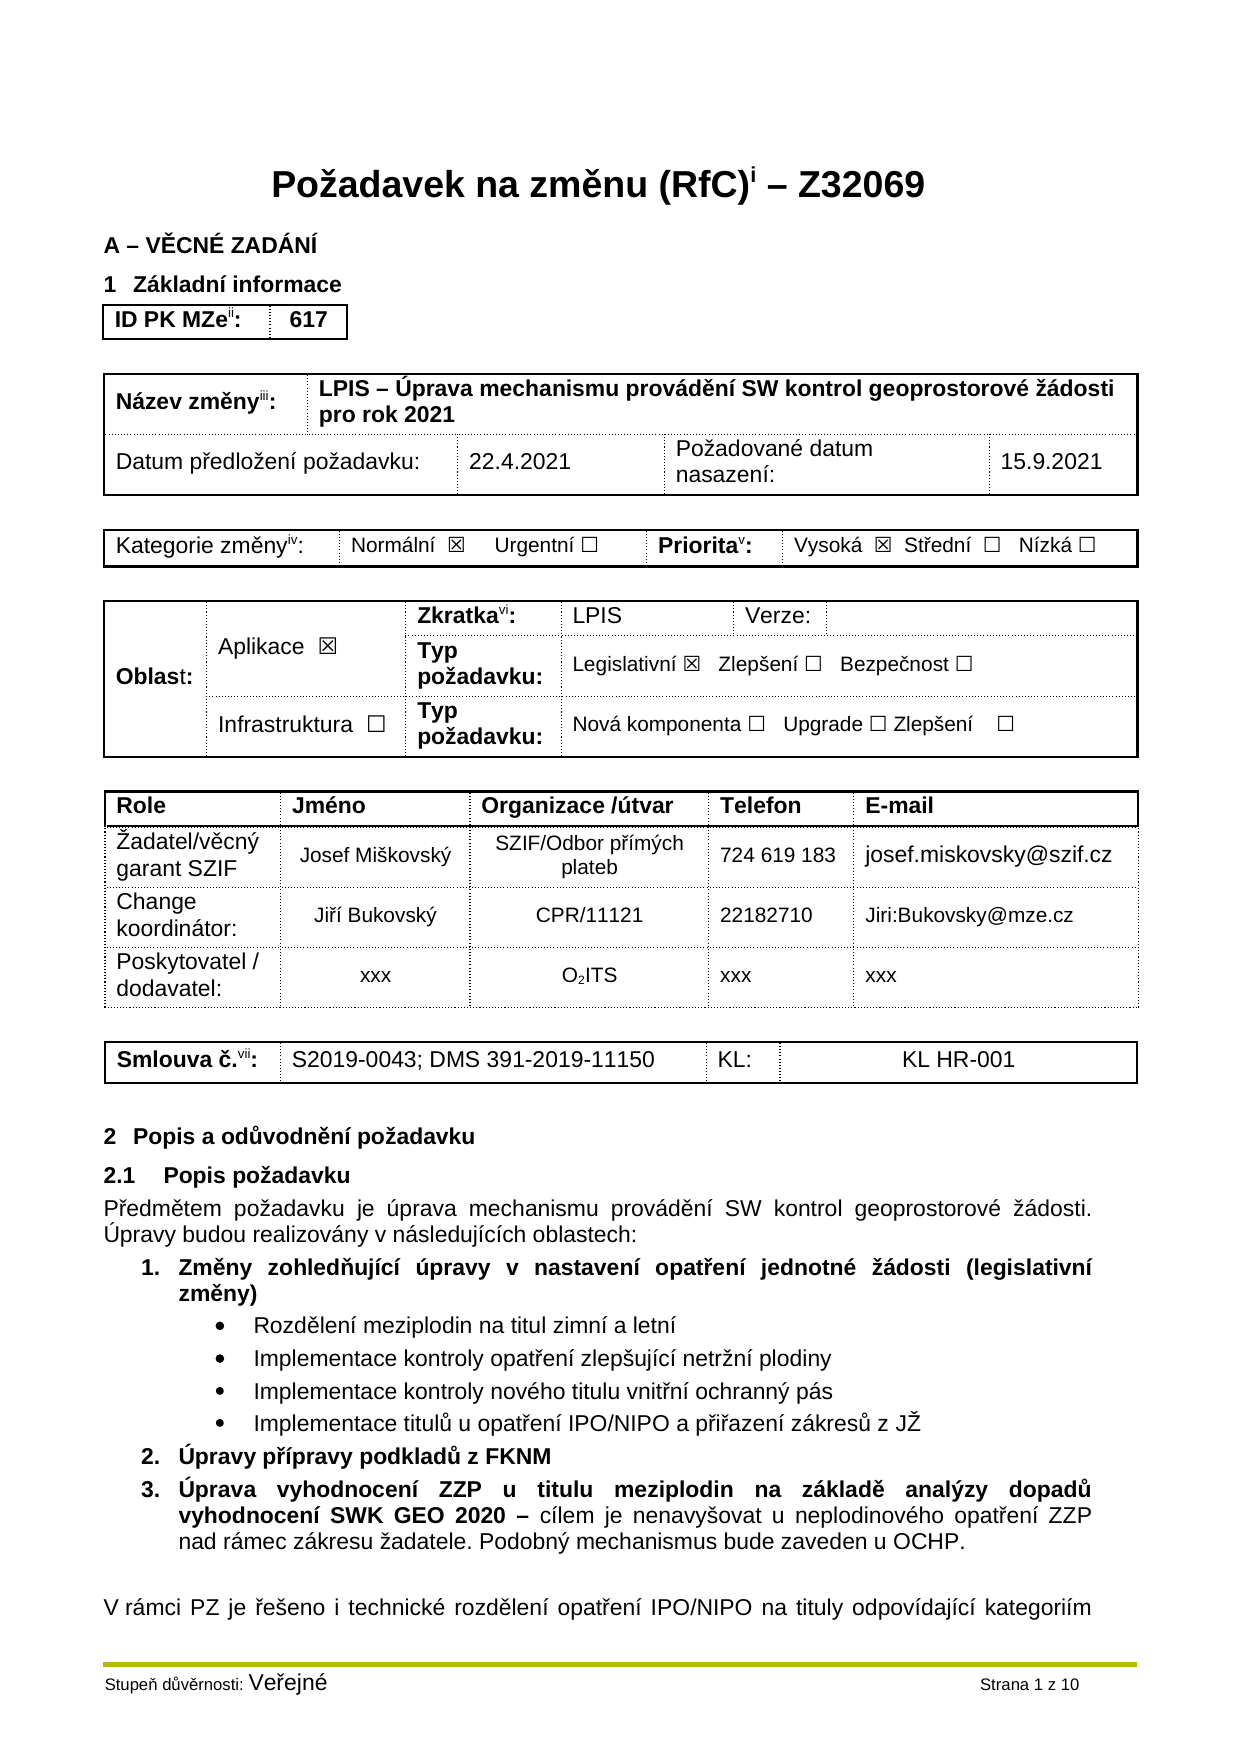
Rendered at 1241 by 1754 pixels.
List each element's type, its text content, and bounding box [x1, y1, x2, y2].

subtitle Popis požadavku [103, 1162, 1092, 1188]
list Rozdělení meziplodin na titul zimní a letní [216, 1312, 1092, 1339]
table_header Název změny: [105, 375, 307, 434]
table_cell josef.miskovsky@szif.cz [854, 827, 1138, 887]
table_header [827, 602, 1136, 635]
table_header E-mail [854, 793, 1137, 825]
table_cell Infrastruktura ☐ [207, 696, 406, 756]
table_cell Jiří Bukovský [281, 887, 470, 947]
table_cell Požadované datum nasazení: [664, 434, 989, 494]
table_header Kategorie změny: [105, 531, 339, 565]
subtitle Základní informace [103, 271, 1092, 297]
text a – věcné zadání [103, 232, 1092, 258]
table_cell Josef Miškovský [281, 827, 470, 887]
table_header Vysoká ☒ Střední ☐ Nízká ☐ [783, 531, 1136, 565]
table_cell xxx [854, 947, 1138, 1007]
text Požadavek na změnu (RfC) – Z32069 [103, 162, 1092, 206]
table_header Smlouva č.: [106, 1043, 280, 1082]
table_cell 15.9.2021 [989, 434, 1136, 494]
list Úprava vyhodnocení ZZP u titulu meziplodin na základě analýzy dopadů vyhodnocení SWK GEO 2020 – cílem je nenavyšovat u neplodinového opatření ZZP nad rámec zákresu žadatele. Podobný mechanismus bude zaveden u OCHP. [141, 1476, 1092, 1554]
table_cell Nová komponenta ☐ Upgrade ☐ Zlepšení ☐ [561, 696, 1136, 756]
list Implementace kontroly nového titulu vnitřní ochranný pás [216, 1378, 1092, 1404]
table_cell CPR/11121 [470, 887, 709, 947]
table_header LPIS [561, 602, 733, 635]
table_header Zkratka: [406, 602, 561, 635]
table_cell xxx [709, 947, 854, 1007]
table_header S2019-0043; DMS 391-2019-11150 [280, 1043, 706, 1082]
table_cell Datum předložení požadavku: [105, 434, 458, 494]
table_header ID PK MZe: [104, 306, 270, 338]
table_header KL HR-001 [780, 1043, 1136, 1082]
table_header 617 [270, 306, 346, 338]
table_cell SZIF/Odbor přímých plateb [470, 827, 709, 887]
table_cell Legislativní ☒ Zlepšení ☐ Bezpečnost ☐ [561, 635, 1136, 696]
text Předmětem požadavku je úprava mechanismu provádění SW kontrol geoprostorové žádosti. Úpravy budou realizovány v následujících oblastech: [103, 1194, 1092, 1247]
table_header Telefon [709, 793, 854, 825]
list Změny zohledňující úpravy v nastavení opatření jednotné žádosti (legislativní změny) [141, 1253, 1092, 1306]
table_cell 22.4.2021 [458, 434, 664, 494]
table_cell Change koordinátor: [105, 887, 281, 947]
table_cell Typ požadavku: [406, 696, 561, 756]
table_cell Typ požadavku: [406, 635, 561, 696]
table_header Organizace /útvar [470, 793, 709, 825]
table_header KL: [706, 1043, 780, 1082]
list Implementace titulů u opatření IPO/NIPO a přiřazení zákresů z JŽ [216, 1410, 1092, 1437]
table_header Verze: [734, 602, 827, 635]
list Implementace kontroly opatření zlepšující netržní plodiny [216, 1345, 1092, 1371]
table_header LPIS – Úprava mechanismu provádění SW kontrol geoprostorové žádosti pro rok 2021 [308, 375, 1136, 434]
subtitle Popis a odůvodnění požadavku [103, 1123, 1092, 1149]
table_header Role [106, 793, 281, 825]
table_header Normální ☒ Urgentní ☐ [340, 531, 647, 565]
table_cell Jiri:Bukovsky@mze.cz [854, 887, 1138, 947]
table_cell 724 619 183 [709, 827, 854, 887]
table_header Priorita: [647, 531, 783, 565]
table_header Jméno [281, 793, 470, 825]
table_header Aplikace ☒ [207, 602, 406, 696]
table_cell 22182710 [709, 887, 854, 947]
table_cell Žadatel/věcný garant SZIF [105, 827, 281, 887]
table_cell O2ITS [470, 947, 709, 1007]
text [103, 1593, 1092, 1620]
table_cell xxx [281, 947, 470, 1007]
table_header Oblast: [105, 602, 207, 756]
table_cell Poskytovatel / dodavatel: [105, 947, 281, 1007]
list Úpravy přípravy podkladů z FKNM [141, 1443, 1092, 1469]
